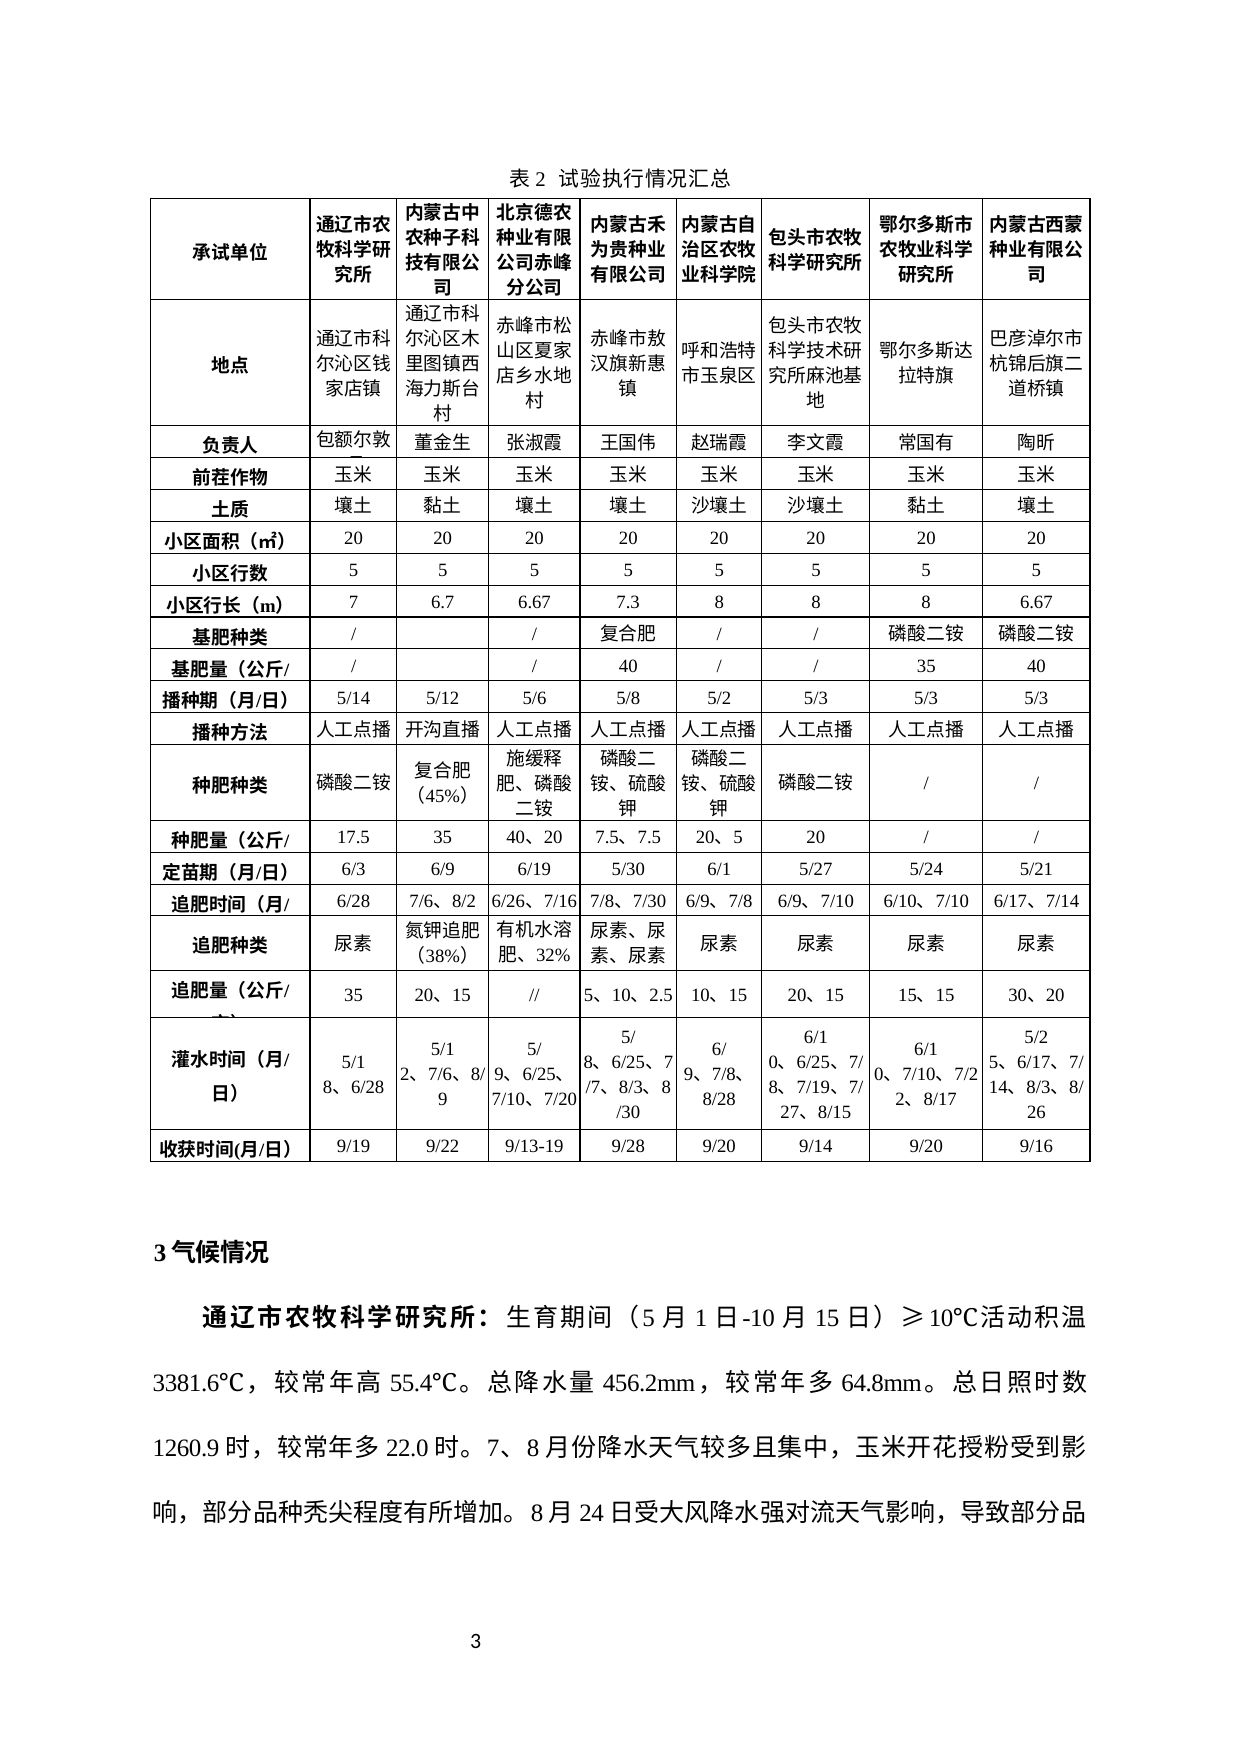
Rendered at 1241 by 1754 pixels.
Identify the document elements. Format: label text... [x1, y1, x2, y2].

table_cell [397, 649, 488, 680]
table_cell 6.67 [983, 586, 1089, 616]
table_cell 常国有 [870, 426, 982, 457]
table_cell 30、20 [983, 971, 1089, 1017]
table_cell 人工点播 [489, 713, 579, 744]
table_cell 尿素 [762, 916, 869, 969]
table_cell 35 [870, 649, 982, 680]
table_cell 壤土 [311, 490, 396, 521]
table_cell 鄂尔多斯达拉特旗 [870, 300, 982, 425]
table_cell 玉米 [581, 458, 676, 489]
table_cell 赤峰市松山区夏家店乡水地村 [489, 300, 579, 425]
text 表2 试验执行情况汇总 [152, 162, 1088, 194]
table_cell 尿素 [983, 916, 1089, 969]
table_header 包头市农牧科学研究所 [762, 199, 869, 299]
table_cell 人工点播 [311, 713, 396, 744]
table_cell / [311, 649, 396, 680]
table_cell 5 [397, 554, 488, 584]
table_cell // [489, 971, 579, 1017]
table_cell 基肥种类 [151, 618, 309, 648]
table_cell 5 [311, 554, 396, 584]
table_cell / [762, 618, 869, 648]
table_cell 前茬作物 [151, 458, 309, 489]
table_cell 20 [870, 522, 982, 553]
text 3气候情况 [153, 1218, 1088, 1283]
table_cell 9/20 [677, 1130, 761, 1161]
table_cell 6.67 [489, 586, 579, 616]
table_cell 复合肥（45%） [397, 745, 488, 820]
table_cell 5、10、2.5 [581, 971, 676, 1017]
table_cell 磷酸二铵 [762, 745, 869, 820]
table_cell 6/9、7/8、8/28 [677, 1018, 761, 1129]
table_cell 6/3 [311, 853, 396, 883]
table_cell 5 [870, 554, 982, 584]
table_cell 磷酸二铵、硫酸钾 [581, 745, 676, 820]
table_cell 6/19 [489, 853, 579, 883]
table_cell 5/27 [762, 853, 869, 883]
table_cell 通辽市科尔沁区钱家店镇 [311, 300, 396, 425]
table_cell 5/3 [983, 681, 1089, 712]
table_cell 磷酸二铵 [870, 618, 982, 648]
table_cell 6/1 [677, 853, 761, 883]
table_cell 7.5、7.5 [581, 821, 676, 852]
table_cell 种肥种类 [151, 745, 309, 820]
table_cell 5/8、6/25、7/7、8/3、8/30 [581, 1018, 676, 1129]
table_cell 15、15 [870, 971, 982, 1017]
table_cell 9/13-19 [489, 1130, 579, 1161]
table_cell 5/3 [870, 681, 982, 712]
table_cell 40、20 [489, 821, 579, 852]
table_cell 5 [762, 554, 869, 584]
table_cell 20 [762, 522, 869, 553]
table_cell 5/24 [870, 853, 982, 883]
table_cell 20 [677, 522, 761, 553]
table_cell 5/6 [489, 681, 579, 712]
table_cell 负责人 [151, 426, 309, 457]
table_cell 6/9、7/10 [762, 885, 869, 915]
table_cell 赵瑞霞 [677, 426, 761, 457]
table_cell 小区行数 [151, 554, 309, 584]
table_cell 氮钾追肥（38%） [397, 916, 488, 969]
table_cell 播种方法 [151, 713, 309, 744]
table_header 内蒙古自治区农牧业科学院 [677, 199, 761, 299]
table_cell / [762, 649, 869, 680]
table_cell 7/8、7/30 [581, 885, 676, 915]
table_cell / [983, 821, 1089, 852]
table_cell 7/6、8/2 [397, 885, 488, 915]
table_cell 人工点播 [870, 713, 982, 744]
table_cell 9/22 [397, 1130, 488, 1161]
table_cell 35 [311, 971, 396, 1017]
table_cell 5 [983, 554, 1089, 584]
table_cell 5/25、6/17、7/14、8/3、8/26 [983, 1018, 1089, 1129]
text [152, 1283, 1088, 1543]
table_cell 9/28 [581, 1130, 676, 1161]
table_cell 8 [762, 586, 869, 616]
table_cell 6/9 [397, 853, 488, 883]
table_cell 9/14 [762, 1130, 869, 1161]
table_cell 黏土 [870, 490, 982, 521]
table_cell 种肥量（公斤/亩） [151, 821, 309, 852]
table_cell / [870, 745, 982, 820]
table_cell 地点 [151, 300, 309, 425]
table_cell 人工点播 [677, 713, 761, 744]
table_cell 包额尔敦嘎 [311, 426, 396, 457]
table_cell 追肥时间（月/日） [151, 885, 309, 915]
table_cell 5/9、6/25、7/10、7/20 [489, 1018, 579, 1129]
table_cell 追肥种类 [151, 916, 309, 969]
table_header 内蒙古中农种子科技有限公司 [397, 199, 488, 299]
table_cell 玉米 [489, 458, 579, 489]
table_cell 土质 [151, 490, 309, 521]
table_cell 20 [762, 821, 869, 852]
table_header 鄂尔多斯市农牧业科学研究所 [870, 199, 982, 299]
table_cell 沙壤土 [677, 490, 761, 521]
table_cell 沙壤土 [762, 490, 869, 521]
table_cell 6/10、7/10、7/22、8/17 [870, 1018, 982, 1129]
table_cell 5/3 [762, 681, 869, 712]
table_cell 通辽市科尔沁区木里图镇西海力斯台村 [397, 300, 488, 425]
table_cell 17.5 [311, 821, 396, 852]
table_cell 复合肥 [581, 618, 676, 648]
table_header 内蒙古禾为贵种业有限公司 [581, 199, 676, 299]
table_cell 尿素 [677, 916, 761, 969]
table_cell 玉米 [762, 458, 869, 489]
table_header 通辽市农牧科学研究所 [311, 199, 396, 299]
table_cell 8 [870, 586, 982, 616]
table_cell 9/19 [311, 1130, 396, 1161]
table_cell 磷酸二铵 [983, 618, 1089, 648]
table_cell 7.3 [581, 586, 676, 616]
table_cell 5 [489, 554, 579, 584]
table_cell 20、5 [677, 821, 761, 852]
table_cell [397, 618, 488, 648]
table_cell / [489, 649, 579, 680]
table_cell 6/17、7/14 [983, 885, 1089, 915]
table_cell 壤土 [581, 490, 676, 521]
table_cell 巴彦淖尔市杭锦后旗二道桥镇 [983, 300, 1089, 425]
table_header 承试单位 [151, 199, 309, 299]
table_cell 玉米 [311, 458, 396, 489]
table_cell 人工点播 [581, 713, 676, 744]
table_cell 播种期（月/日） [151, 681, 309, 712]
table_cell 小区行长（m） [151, 586, 309, 616]
table_cell 6/26、7/16 [489, 885, 579, 915]
table_cell 5 [677, 554, 761, 584]
table_cell 20、15 [762, 971, 869, 1017]
table_cell 35 [397, 821, 488, 852]
table_cell 玉米 [983, 458, 1089, 489]
table_cell 灌水时间（月/日） [151, 1018, 309, 1129]
table_cell 5 [581, 554, 676, 584]
table_cell 人工点播 [983, 713, 1089, 744]
table_cell 20 [489, 522, 579, 553]
table_cell 董金生 [397, 426, 488, 457]
table_cell 磷酸二铵 [311, 745, 396, 820]
table_cell 定苗期（月/日） [151, 853, 309, 883]
table_header 内蒙古西蒙种业有限公司 [983, 199, 1089, 299]
table_cell 张淑霞 [489, 426, 579, 457]
table_cell 20 [397, 522, 488, 553]
table_cell 40 [581, 649, 676, 680]
table_cell 20 [581, 522, 676, 553]
table_cell 王国伟 [581, 426, 676, 457]
table_cell 基肥量（公斤/亩） [151, 649, 309, 680]
table_cell 20 [983, 522, 1089, 553]
table_cell 追肥量（公斤/亩） [151, 971, 309, 1017]
table_cell 7 [311, 586, 396, 616]
table_cell 9/16 [983, 1130, 1089, 1161]
table_cell 5/18、6/28 [311, 1018, 396, 1129]
table_cell 赤峰市敖汉旗新惠镇 [581, 300, 676, 425]
table_cell / [870, 821, 982, 852]
table_cell 玉米 [677, 458, 761, 489]
table_cell 6/10、6/25、7/8、7/19、7/27、8/15 [762, 1018, 869, 1129]
table_cell 施缓释肥、磷酸二铵 [489, 745, 579, 820]
table_cell / [677, 649, 761, 680]
table_cell 开沟直播 [397, 713, 488, 744]
table_cell 6/10、7/10 [870, 885, 982, 915]
table_cell 收获时间(月/日） [151, 1130, 309, 1161]
table_cell 9/20 [870, 1130, 982, 1161]
table_cell / [983, 745, 1089, 820]
table_cell 陶昕 [983, 426, 1089, 457]
table_cell 李文霞 [762, 426, 869, 457]
table_cell 5/21 [983, 853, 1089, 883]
table_cell 壤土 [983, 490, 1089, 521]
table_cell 5/30 [581, 853, 676, 883]
table_cell 5/12、7/6、8/9 [397, 1018, 488, 1129]
table_cell 10、15 [677, 971, 761, 1017]
table_cell 壤土 [489, 490, 579, 521]
table_cell 玉米 [397, 458, 488, 489]
table_cell 6/28 [311, 885, 396, 915]
table_cell / [677, 618, 761, 648]
table_cell 尿素 [311, 916, 396, 969]
table_cell 尿素 [870, 916, 982, 969]
table_cell 20 [311, 522, 396, 553]
table_cell 尿素、尿素、尿素 [581, 916, 676, 969]
table_cell 6/9、7/8 [677, 885, 761, 915]
table_cell 包头市农牧科学技术研究所麻池基地 [762, 300, 869, 425]
table_cell 黏土 [397, 490, 488, 521]
table_cell 8 [677, 586, 761, 616]
table_cell 5/8 [581, 681, 676, 712]
table_cell / [489, 618, 579, 648]
table_cell 人工点播 [762, 713, 869, 744]
table_cell 5/12 [397, 681, 488, 712]
table_cell / [311, 618, 396, 648]
table_cell 6.7 [397, 586, 488, 616]
table_cell 20、15 [397, 971, 488, 1017]
table_cell 40 [983, 649, 1089, 680]
table_cell 有机水溶肥、32%尿素硝胺溶液 [489, 916, 579, 969]
table_cell 呼和浩特市玉泉区 [677, 300, 761, 425]
table_cell 磷酸二铵、硫酸钾 [677, 745, 761, 820]
table_cell 5/2 [677, 681, 761, 712]
table_cell 5/14 [311, 681, 396, 712]
table_cell 小区面积（㎡） [151, 522, 309, 553]
table_cell 玉米 [870, 458, 982, 489]
